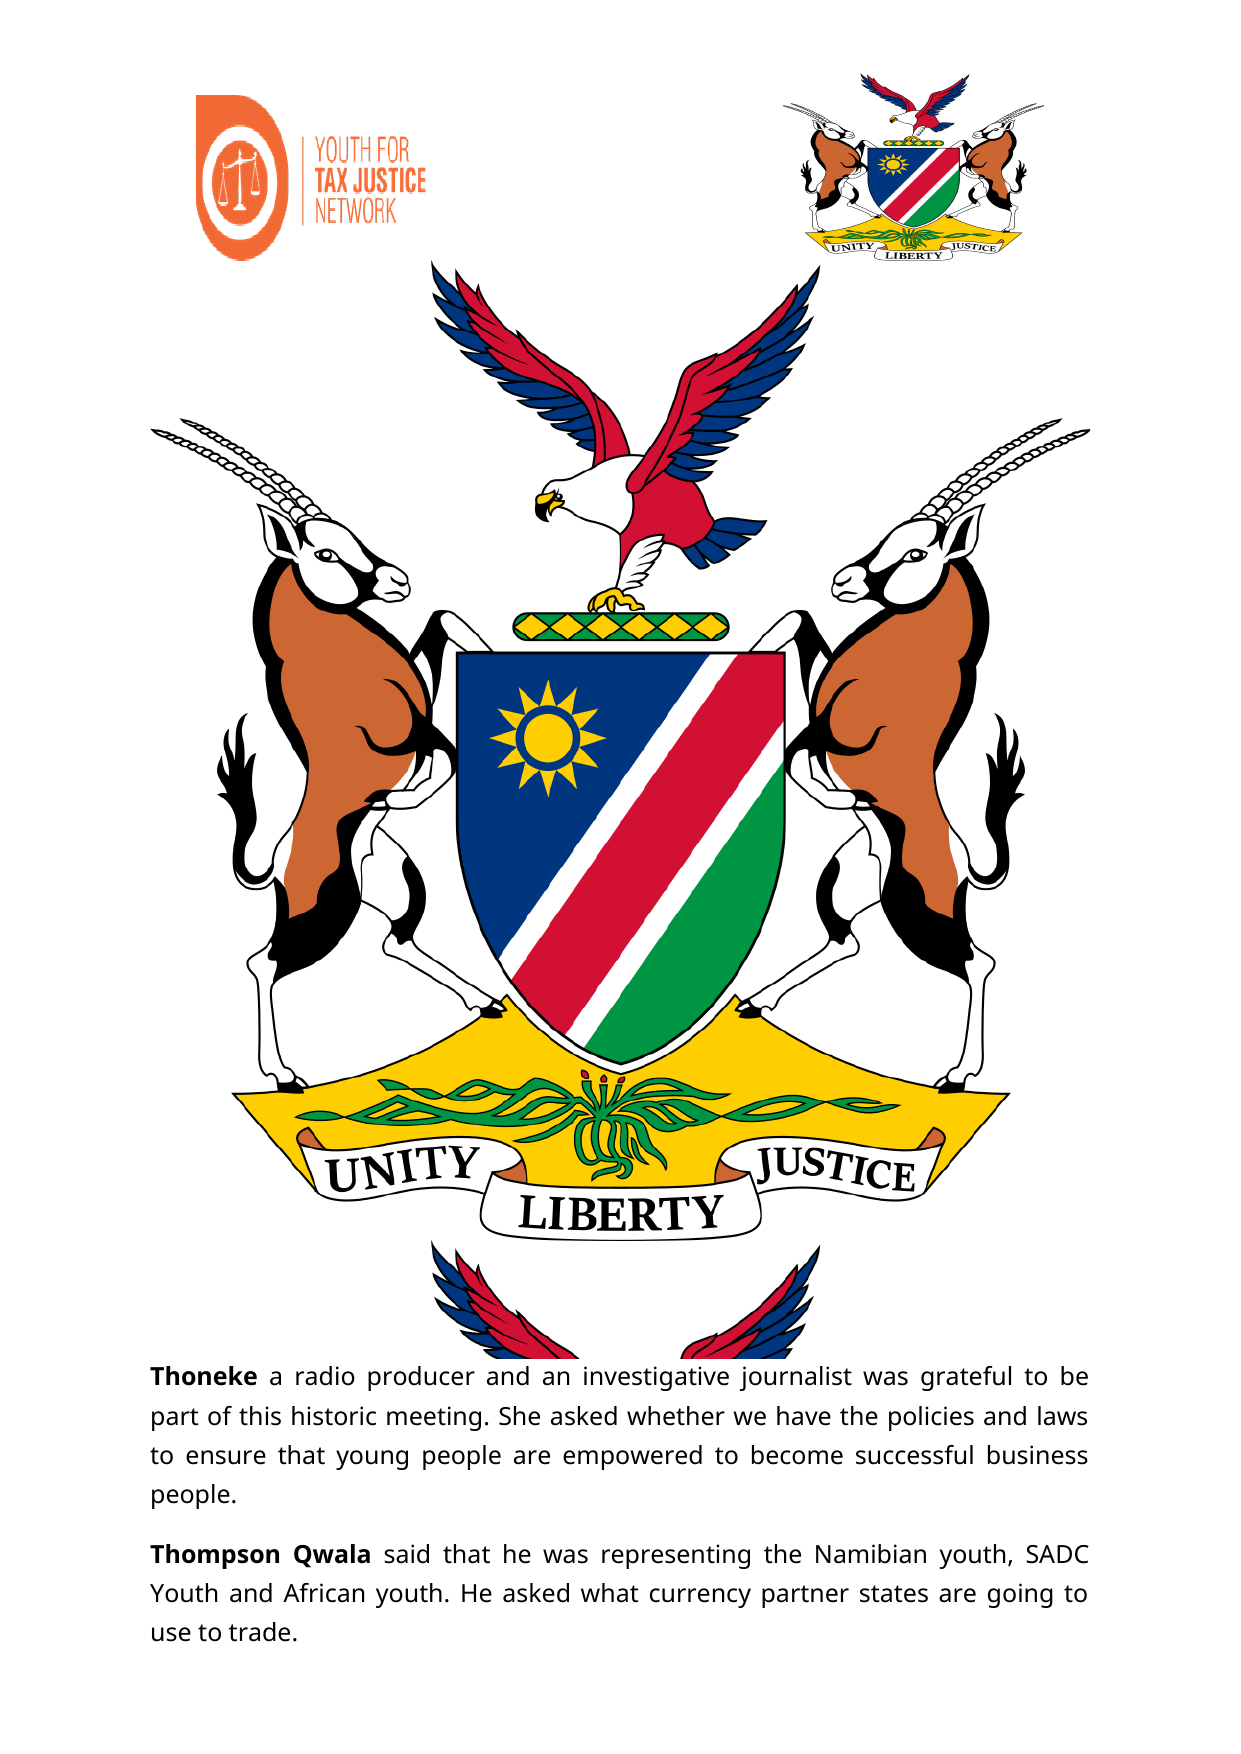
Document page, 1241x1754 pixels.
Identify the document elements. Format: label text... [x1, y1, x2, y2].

picture [150, 73, 1091, 1359]
text Thoneke a radio producer and an investigative journalist was grateful to be part of this historic meeting. She asked whether we have the policies and laws to ensure that young people are empowered to become successful business people. [150, 1359, 1090, 1511]
text Thompson Qwala said that he was representing the Namibian youth, SADC Youth and African youth. He asked what currency partner states are going to use to trade. [150, 1536, 1090, 1649]
